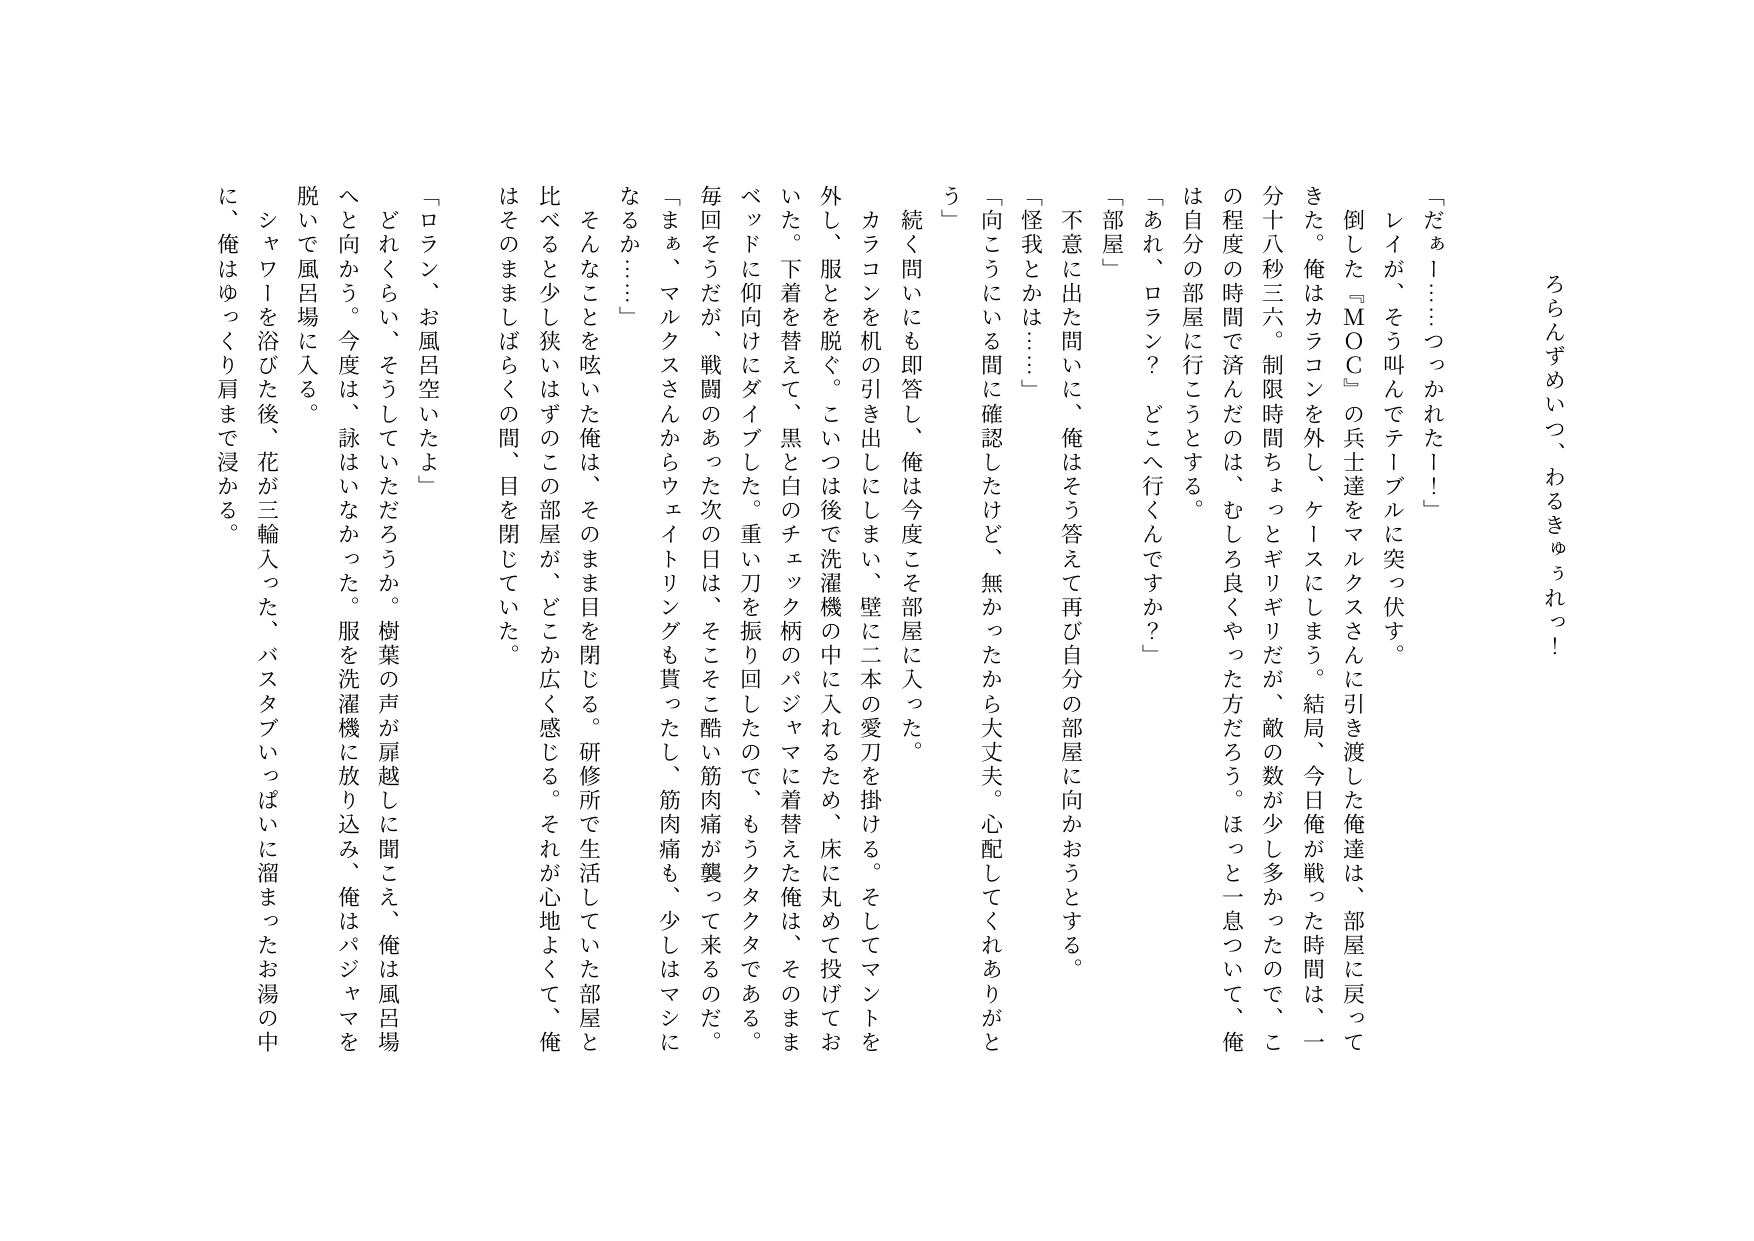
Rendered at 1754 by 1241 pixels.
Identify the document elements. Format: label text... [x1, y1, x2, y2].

text カラコンを机の引き出しにしまい、壁に二本の愛刀を掛ける。そしてマントを外し、服とを脱ぐ。こいつは後で洗濯機の中に入れるため、床に丸めて投げておいた。下着を替えて、黒と白のチェック柄のパジャマに着替えた俺は、そのままベッドに仰向けにダイブした。重い刀を振り回したので、もうクタクタである。毎回そうだが、戦闘のあった次の日は、そこそこ酷い筋肉痛が襲って来るのだ。 [691, 185, 892, 1055]
text 続く問いにも即答し、俺は今度こそ部屋に入った。 [892, 185, 932, 1055]
text 「怪我とかは……」 [1012, 185, 1053, 1055]
text 「だぁー……つっかれたー！」 [1414, 185, 1455, 1055]
text 「向こうにいる間に確認したけど、無かったから大丈夫。心配してくれありがとう」 [932, 185, 1012, 1055]
text レイが、そう叫んでテーブルに突っ伏す。 [1374, 185, 1414, 1055]
text 「ロラン、お風呂空いたよ」 [409, 185, 449, 1055]
text シャワーを浴びた後、花が三輪入った、バスタブいっぱいに溜まったお湯の中に、俺はゆっくり肩まで浸かる。 [208, 185, 289, 1055]
text どれくらい、そうしていただろうか。樹葉の声が扉越しに聞こえ、俺は風呂場へと向かう。今度は、詠はいなかった。服を洗濯機に放り込み、俺はパジャマを脱いで風呂場に入る。 [289, 185, 409, 1055]
text ろらんずめいつ、わるきゅぅれっ！ [1535, 185, 1575, 1055]
text 「まぁ、マルクスさんからウェイトリングも貰ったし、筋肉痛も、少しはマシになるか……」 [610, 185, 691, 1055]
text 「あれ、ロラン？ どこへ行くんですか？」 [1133, 185, 1173, 1055]
text そんなことを呟いた俺は、そのまま目を閉じる。研修所で生活していた部屋と比べると少し狭いはずのこの部屋が、どこか広く感じる。それが心地よくて、俺はそのまましばらくの間、目を閉じていた。 [490, 185, 610, 1055]
text 「部屋」 [1093, 185, 1133, 1055]
text 倒した『ＭＯＣ』の兵士達をマルクスさんに引き渡した俺達は、部屋に戻ってきた。俺はカラコンを外し、ケースにしまう。結局、今日俺が戦った時間は、一分十八秒三六。制限時間ちょっとギリギリだが、敵の数が少し多かったので、この程度の時間で済んだのは、むしろ良くやった方だろう。ほっと一息ついて、俺は自分の部屋に行こうとする。 [1173, 185, 1374, 1055]
text 不意に出た問いに、俺はそう答えて再び自分の部屋に向かおうとする。 [1053, 185, 1093, 1055]
